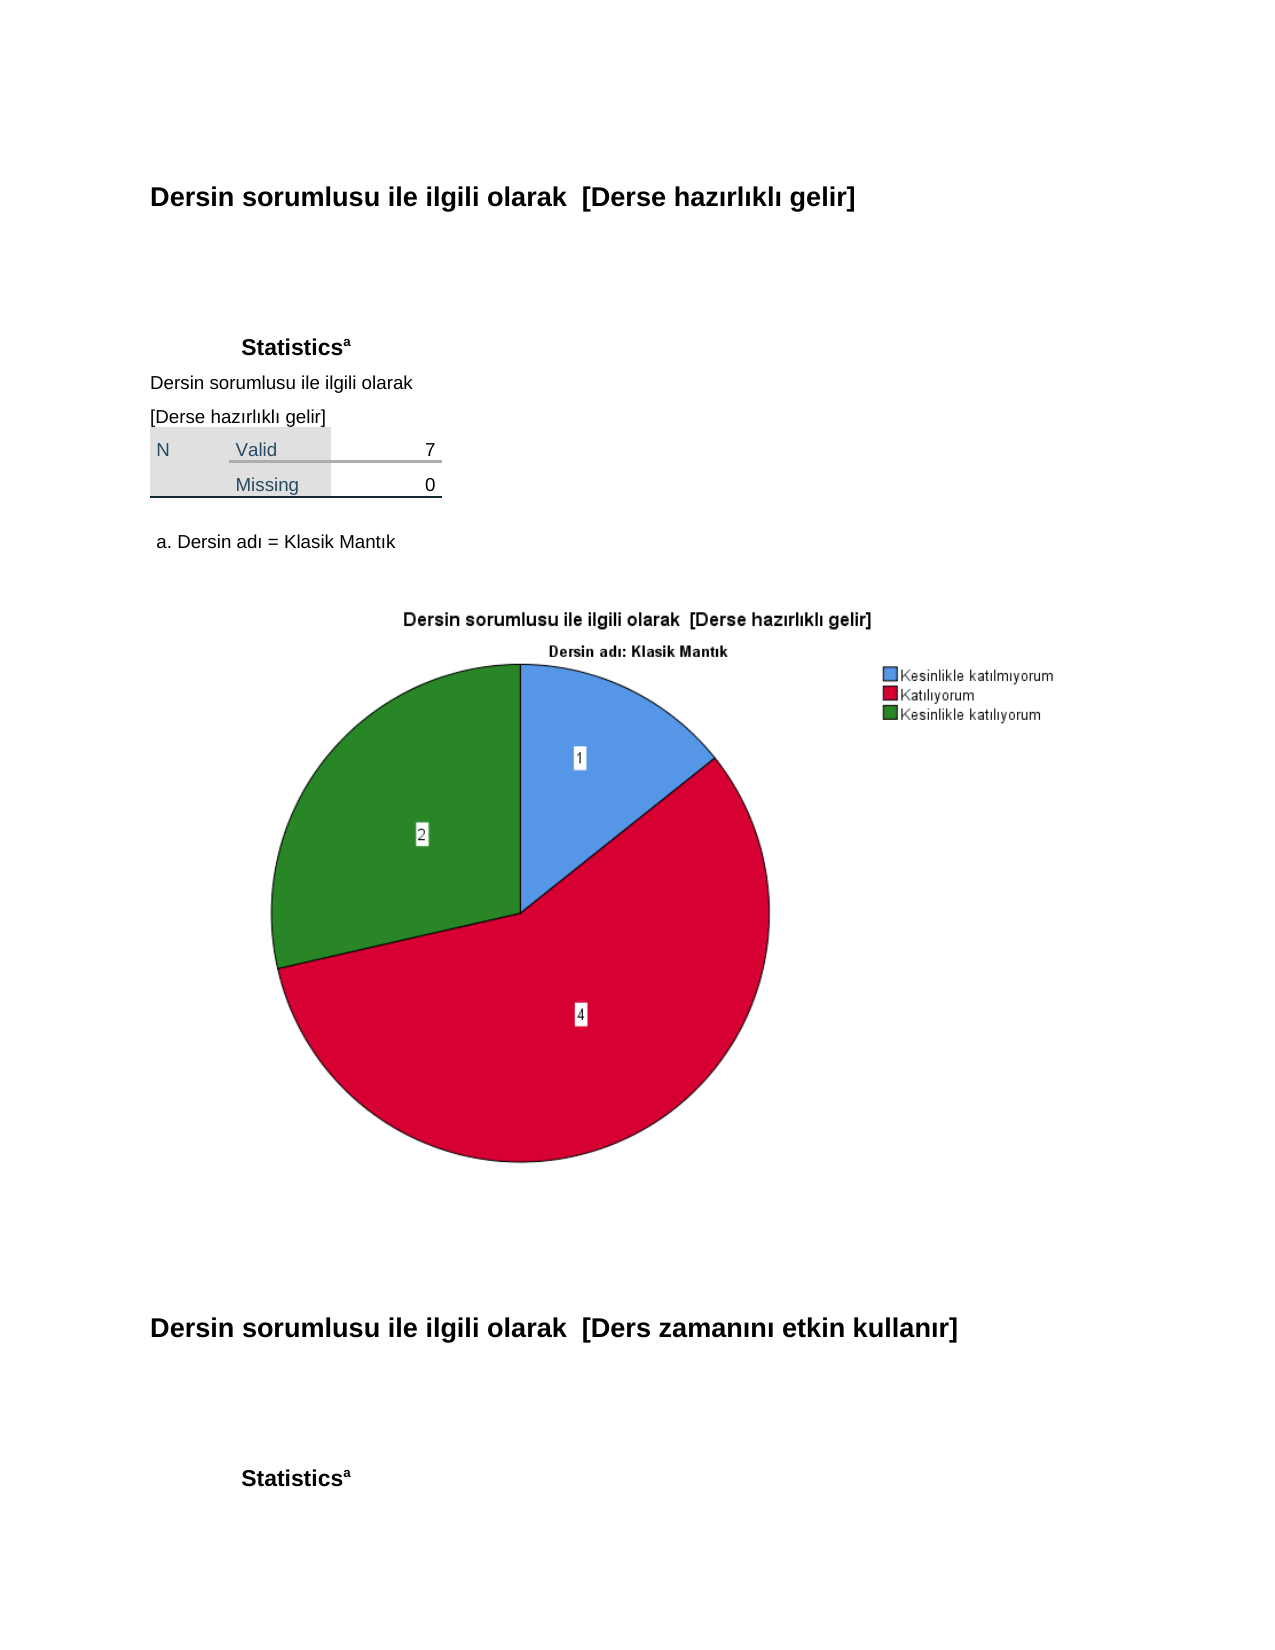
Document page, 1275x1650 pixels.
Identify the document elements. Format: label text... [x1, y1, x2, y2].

table_cell Dersin sorumlusu ile ilgili olarak [Derse hazırlıklı gelir] [150, 360, 442, 427]
table_header a. Dersin adı = Klasik Mantık [150, 520, 442, 553]
text Dersin sorumlusu ile ilgili olarak [Ders zamanını etkin kullanır] [150, 1312, 1125, 1343]
table_cell 7 [331, 427, 442, 460]
table_cell 0 [331, 463, 442, 496]
text Dersin sorumlusu ile ilgili olarak [Derse hazırlıklı gelir] [150, 181, 1125, 212]
table_cell N [150, 427, 229, 496]
table_cell Valid [229, 427, 331, 460]
table_header Statisticsa [150, 327, 442, 360]
table_header Statisticsa [150, 1458, 442, 1491]
table_cell Missing [229, 463, 331, 496]
picture [150, 594, 1125, 1169]
